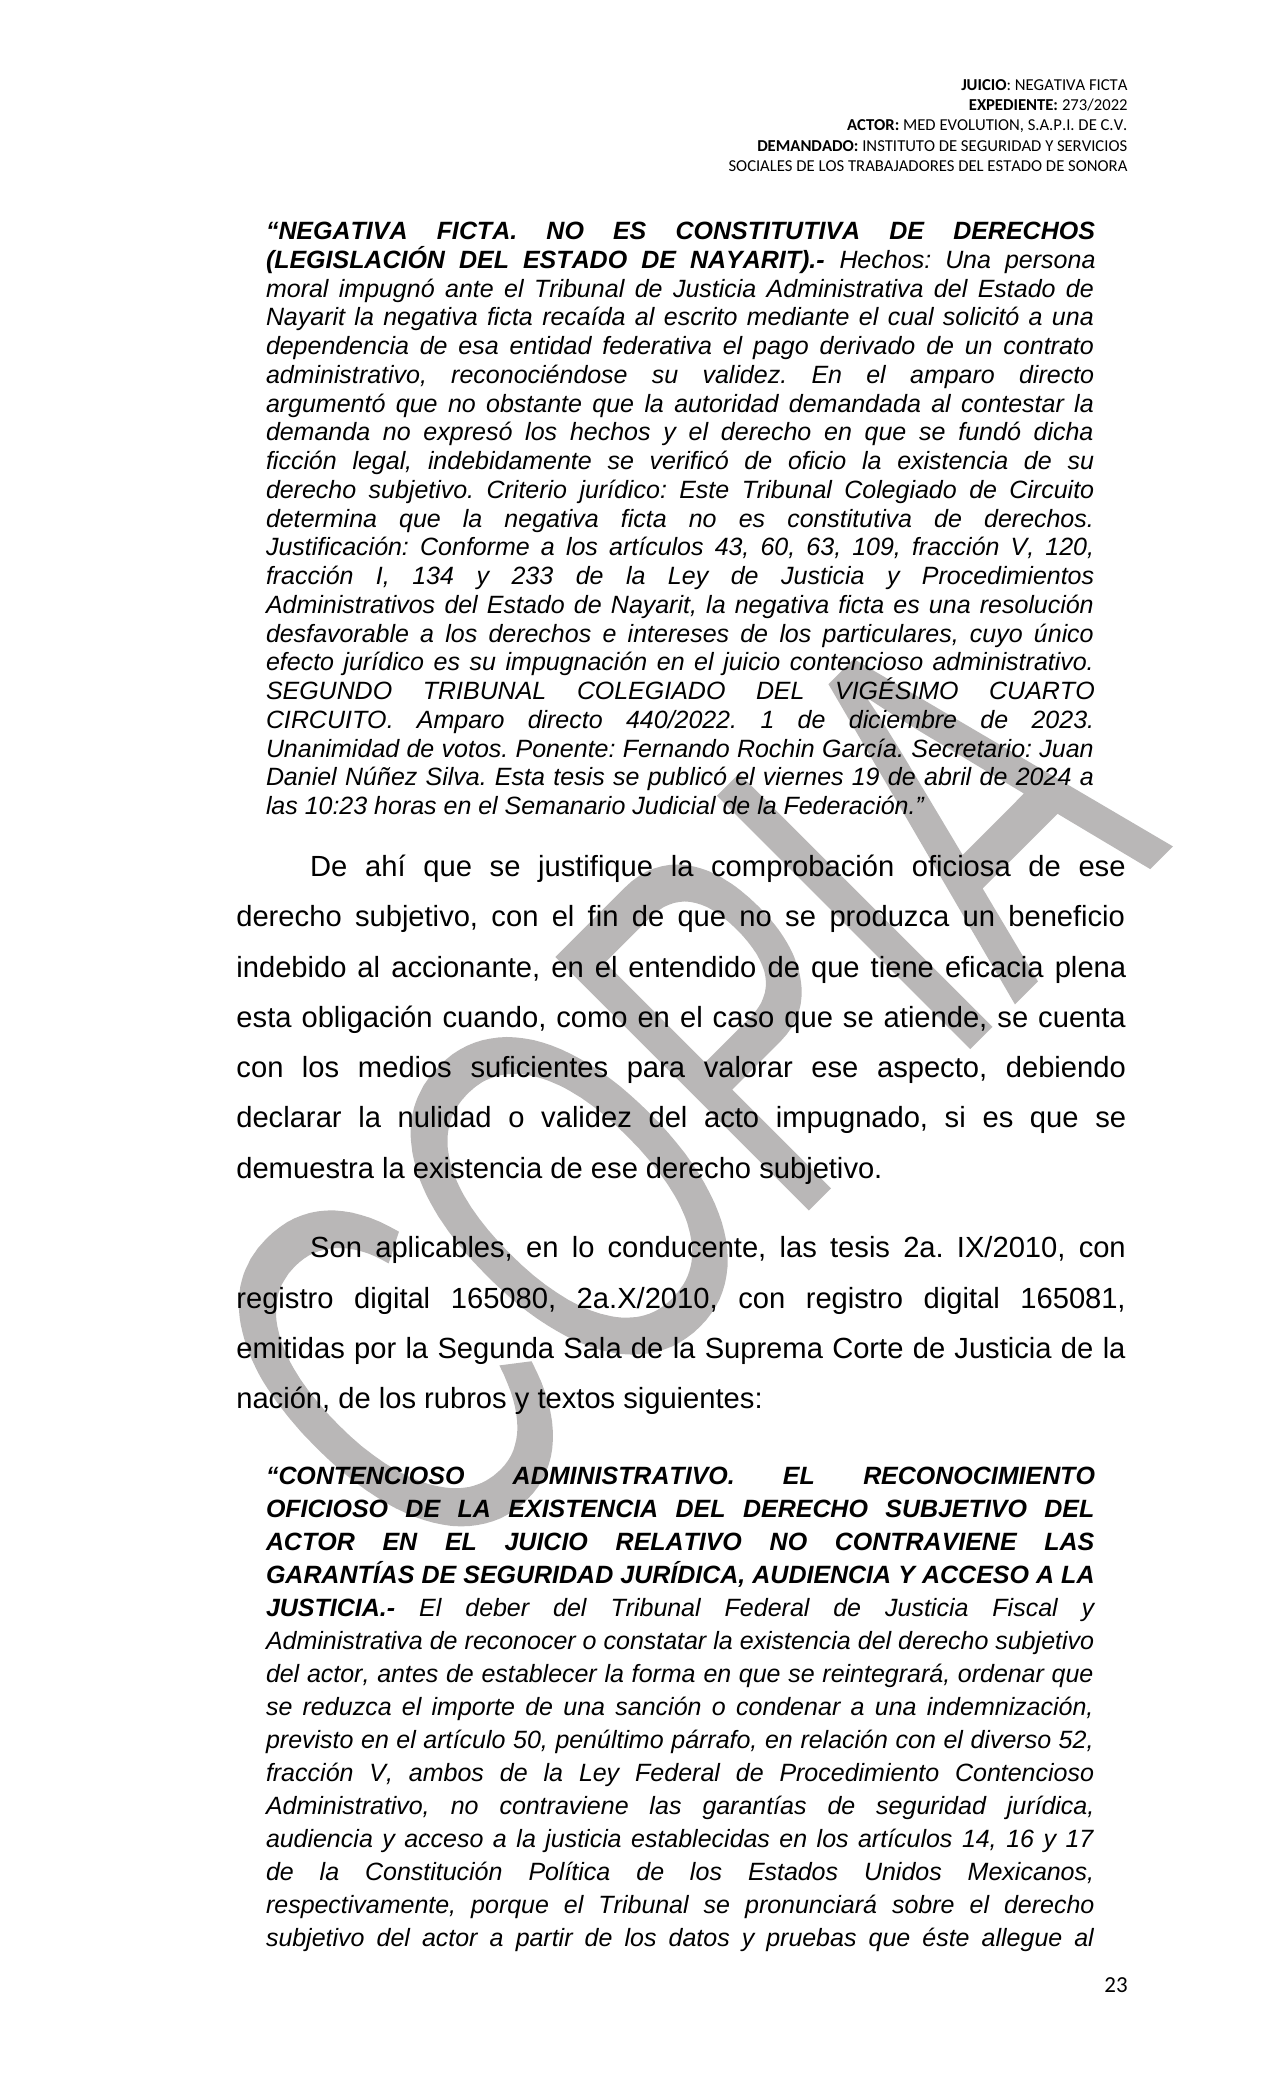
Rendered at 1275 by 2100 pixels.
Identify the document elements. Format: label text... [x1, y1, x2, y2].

text Son aplicables, en lo conducente, las tesis 2a. IX/2010, con registro digital 165080, 2a.X/2010, con registro digital 165081, emitidas por la Segunda Sala de la Suprema Corte de Justicia de la nación, de los rubros y textos siguientes: [236, 1230, 1127, 1415]
text De ahí que se justifique la comprobación oficiosa de ese derecho subjetivo, con el fin de que no se produzca un beneficio indebido al accionante, en el entendido de que tiene eficacia plena esta obligación cuando, como en el caso que se atiende, se cuenta con los medios suficientes para valorar ese aspecto, debiendo declarar la nulidad o validez del acto impugnado, si es que se demuestra la existencia de ese derecho subjetivo. [236, 849, 1127, 1184]
text “NEGATIVA FICTA. NO ES CONSTITUTIVA DE DERECHOS (LEGISLACIÓN DEL ESTADO DE NAYARIT).- Hechos: Una persona moral impugnó ante el Tribunal de Justicia Administrativa del Estado de Nayarit la negativa ficta recaída al escrito mediante el cual solicitó a una dependencia de esa entidad federativa el pago derivado de un contrato administrativo, reconociéndose su validez. En el amparo directo argumentó que no obstante que la autoridad demandada al contestar la demanda no expresó los hechos y el derecho en que se fundó dicha ficción legal, indebidamente se verificó de oficio la existencia de su derecho subjetivo. Criterio jurídico: Este Tribunal Colegiado de Circuito determina que la negativa ficta no es constitutiva de derechos. Justificación: Conforme a los artículos 43, 60, 63, 109, fracción V, 120, fracción I, 134 y 233 de la Ley de Justicia y Procedimientos Administrativos del Estado de Nayarit, la negativa ficta es una resolución desfavorable a los derechos e intereses de los particulares, cuyo único efecto jurídico es su impugnación en el juicio contencioso administrativo. SEGUNDO TRIBUNAL COLEGIADO DEL VIGÉSIMO CUARTO CIRCUITO. Amparo directo 440/2022. 1 de diciembre de 2023. Unanimidad de votos. Ponente: Fernando Rochin García. Secretario: Juan Daniel Núñez Silva. Esta tesis se publicó el viernes 19 de abril de 2024 a las 10:23 horas en el Semanario Judicial de la Federación.” [266, 216, 1098, 820]
